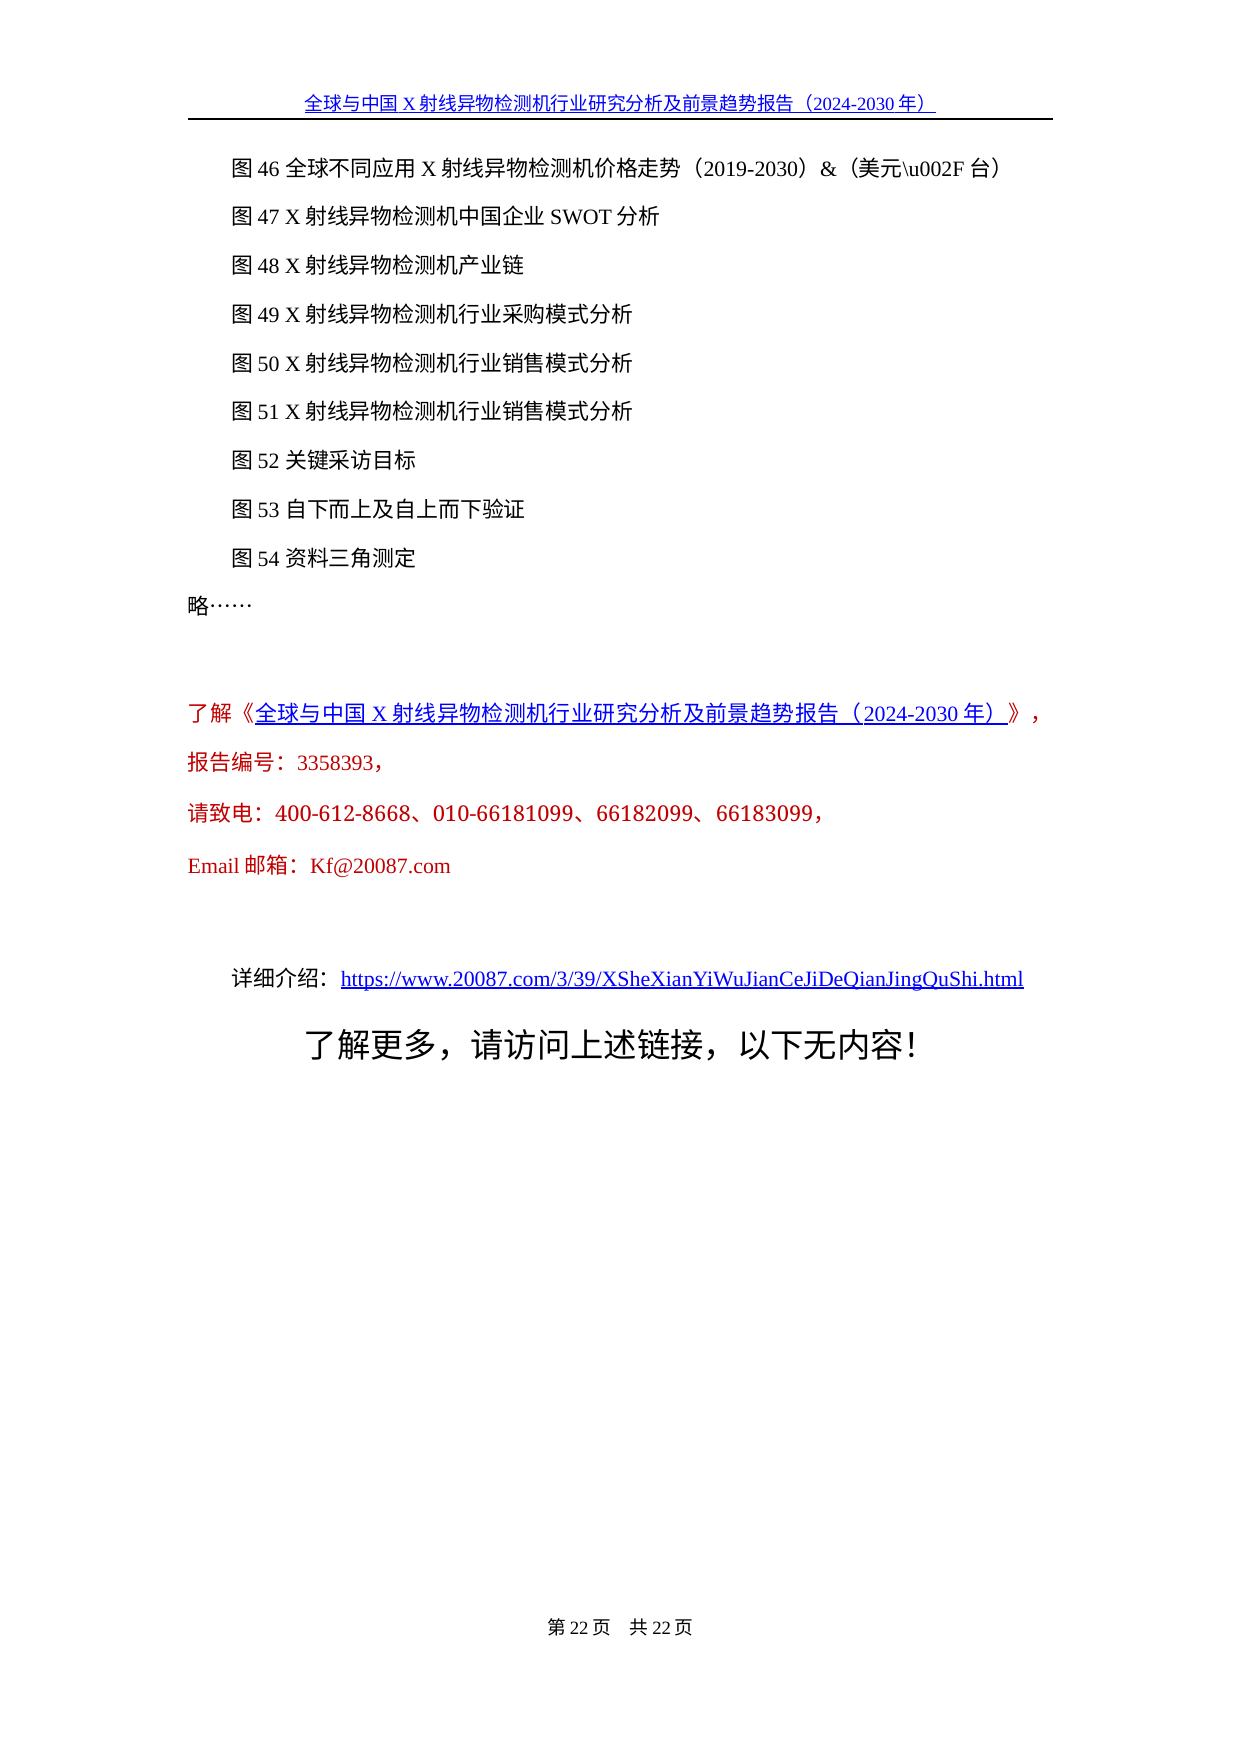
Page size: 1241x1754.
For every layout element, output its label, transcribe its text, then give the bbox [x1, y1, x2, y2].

text 了解《全球与中国X射线异物检测机行业研究分析及前景趋势报告（2024-2030年）》，报告编号：3358393， [187, 695, 1053, 777]
title 了解更多，请访问上述链接，以下无内容！ [187, 1010, 1053, 1075]
text 详细介绍：https://www.20087.com/3/39/XSheXianYiWuJianCeJiDeQianJingQuShi.html [187, 960, 1053, 993]
text Email邮箱：Kf@20087.com [187, 847, 1053, 880]
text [187, 150, 1053, 621]
text 请致电：400-612-8668、010-66181099、66182099、66183099， [187, 796, 1053, 828]
